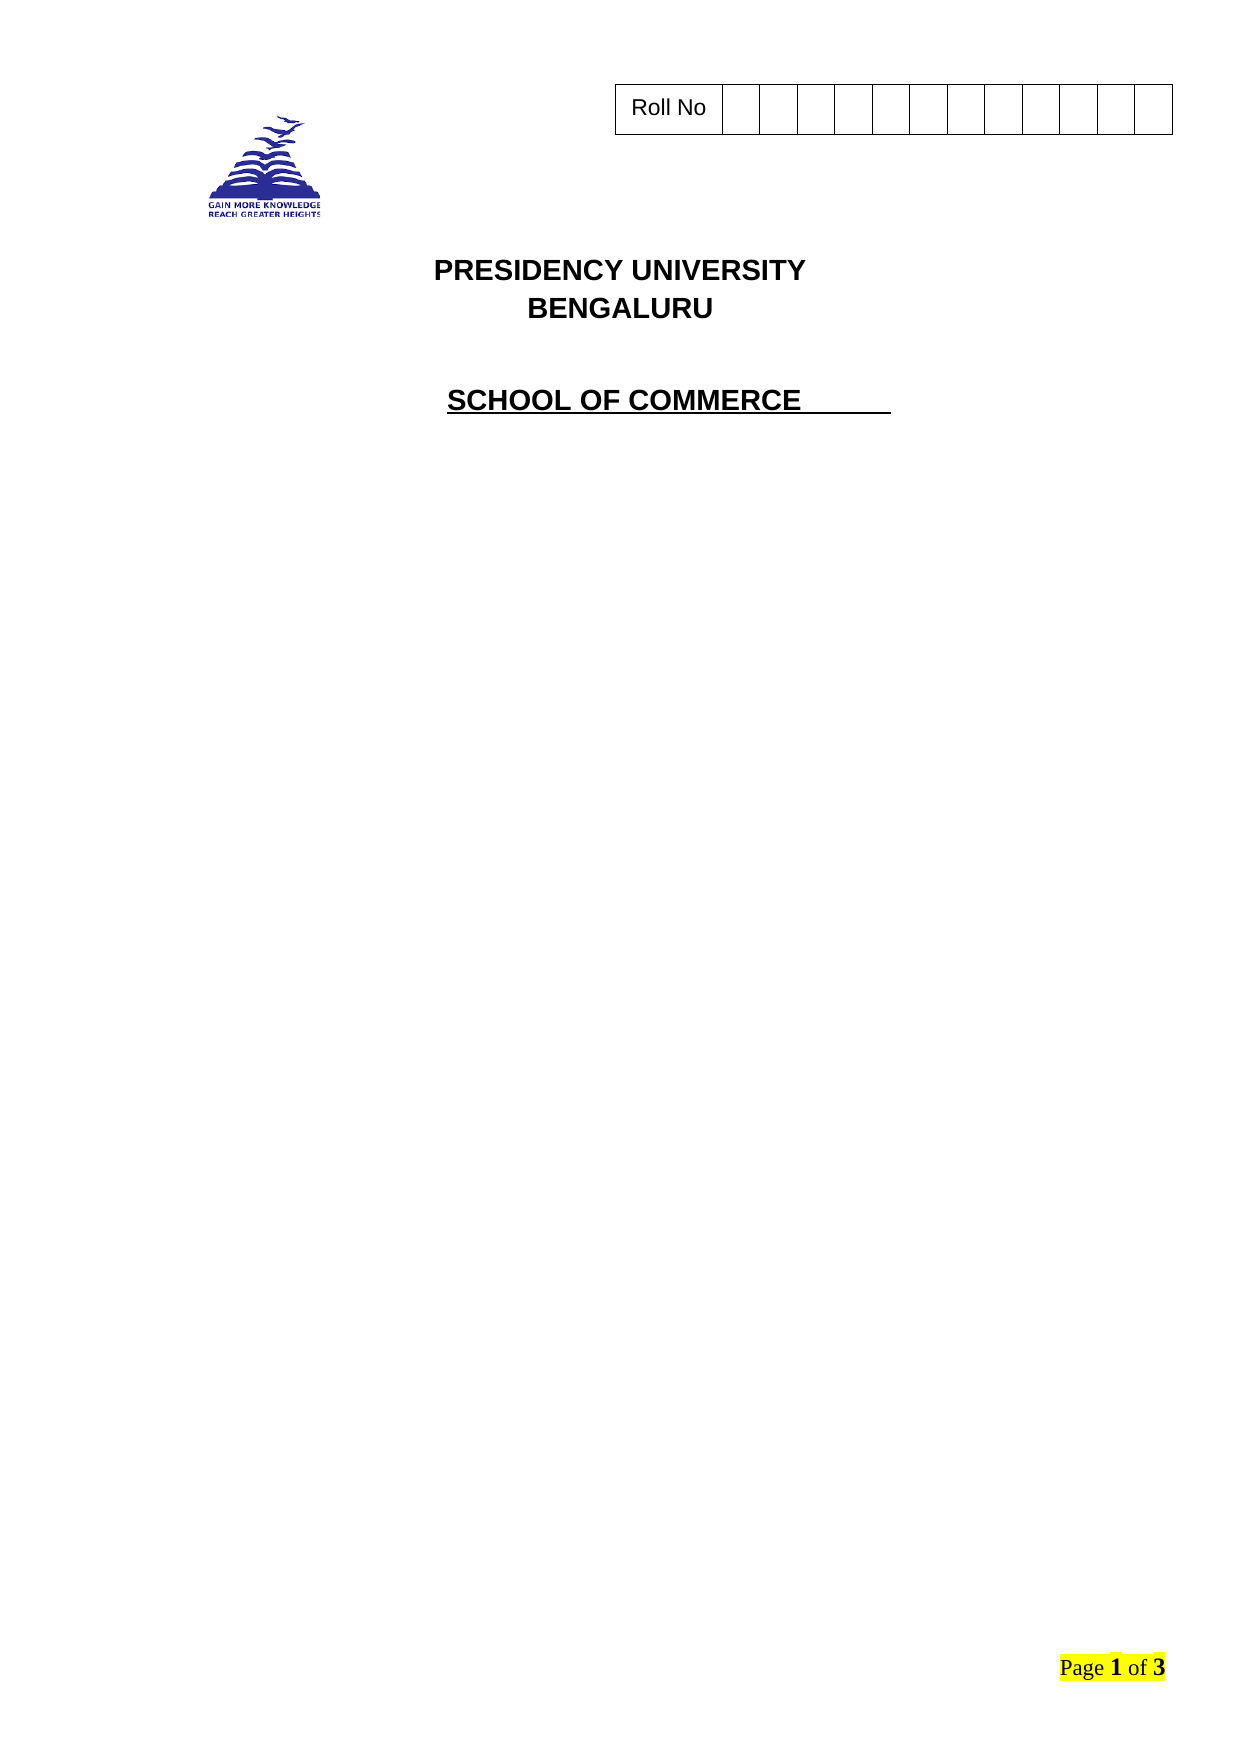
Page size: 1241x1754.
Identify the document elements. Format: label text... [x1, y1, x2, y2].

table_header [1098, 85, 1134, 134]
table_header [948, 85, 984, 134]
table_header [835, 85, 872, 134]
table_header [760, 85, 797, 134]
text SCHOOL OF COMMERCE [75, 383, 1165, 416]
table_header [985, 85, 1022, 134]
table_header [910, 85, 947, 134]
table_header [1135, 85, 1172, 134]
table_header [723, 85, 759, 134]
table_header Roll No [616, 85, 722, 134]
table_header [1060, 85, 1097, 134]
table_header [873, 85, 909, 134]
table_header [798, 85, 834, 134]
list Presidency University [75, 253, 1165, 286]
list Bengaluru [75, 291, 1165, 325]
table_header [1023, 85, 1059, 134]
picture [208, 115, 320, 217]
